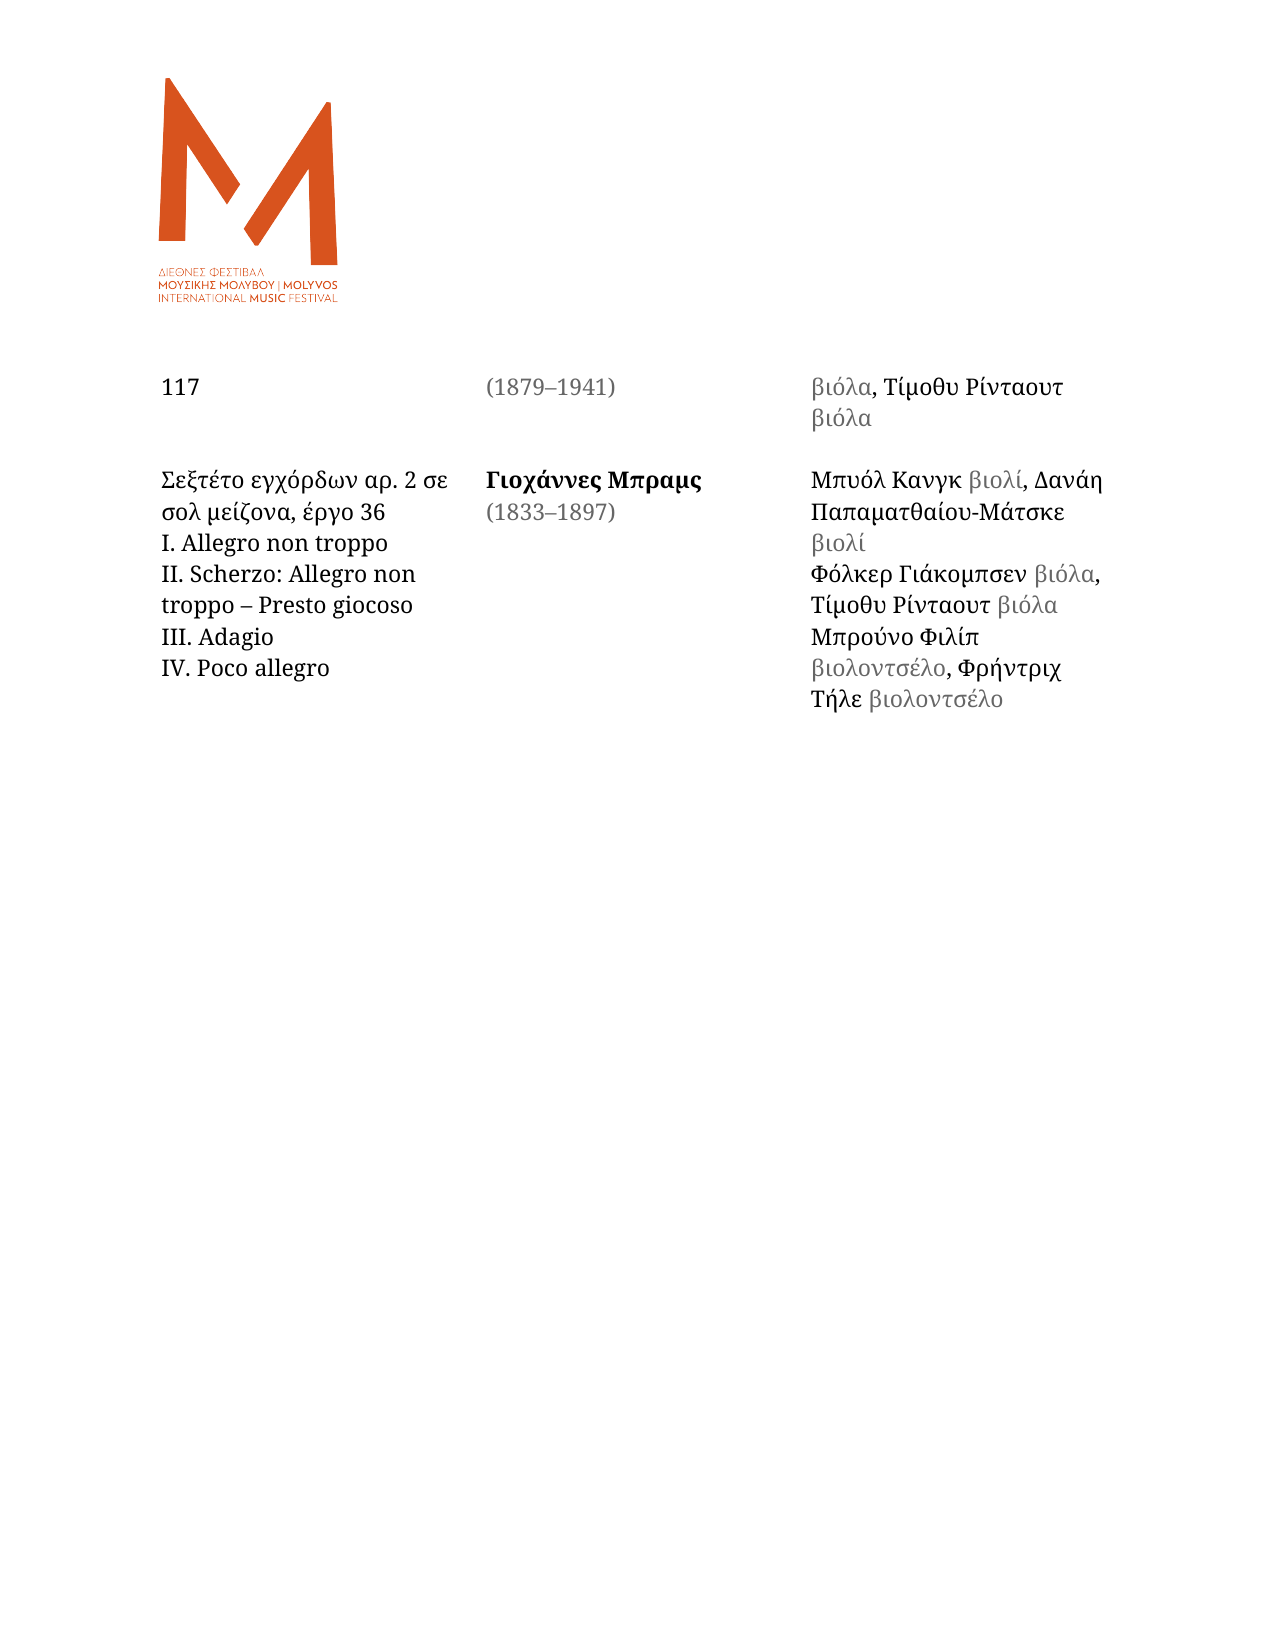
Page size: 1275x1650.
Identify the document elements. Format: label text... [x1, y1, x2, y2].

table_cell Λεχ Αντόνιο Ουσζύνσκι βιόλα, Τίμοθυ Ρίνταουτ βιόλα [799, 371, 1124, 464]
table_cell Φρανκ Μπριτζ (1879–1941) [475, 371, 799, 464]
table_cell Σεξτέτο εγχόρδων αρ. 2 σε σολ μείζονα, έργο 36 I. Allegro non troppo II. Scherzo: Allegro non troppo – Presto giocoso III. Adagio IV. Poco allegro [150, 465, 474, 746]
picture [150, 73, 346, 309]
table_cell Γιοχάννες Μπραμς (1833–1897) [475, 465, 799, 746]
table_cell Μπυόλ Κανγκ βιολί, Δανάη Παπαματθαίου-Μάτσκε βιολί Φόλκερ Γιάκομπσεν βιόλα, Τίμοθυ Ρίνταουτ βιόλα Μπρούνο Φιλίπ βιολοντσέλο, Φρήντριχ Τήλε βιολοντσέλο [799, 465, 1124, 746]
table_cell Lament, για δύο βιόλες, Η. 117 [150, 371, 474, 464]
